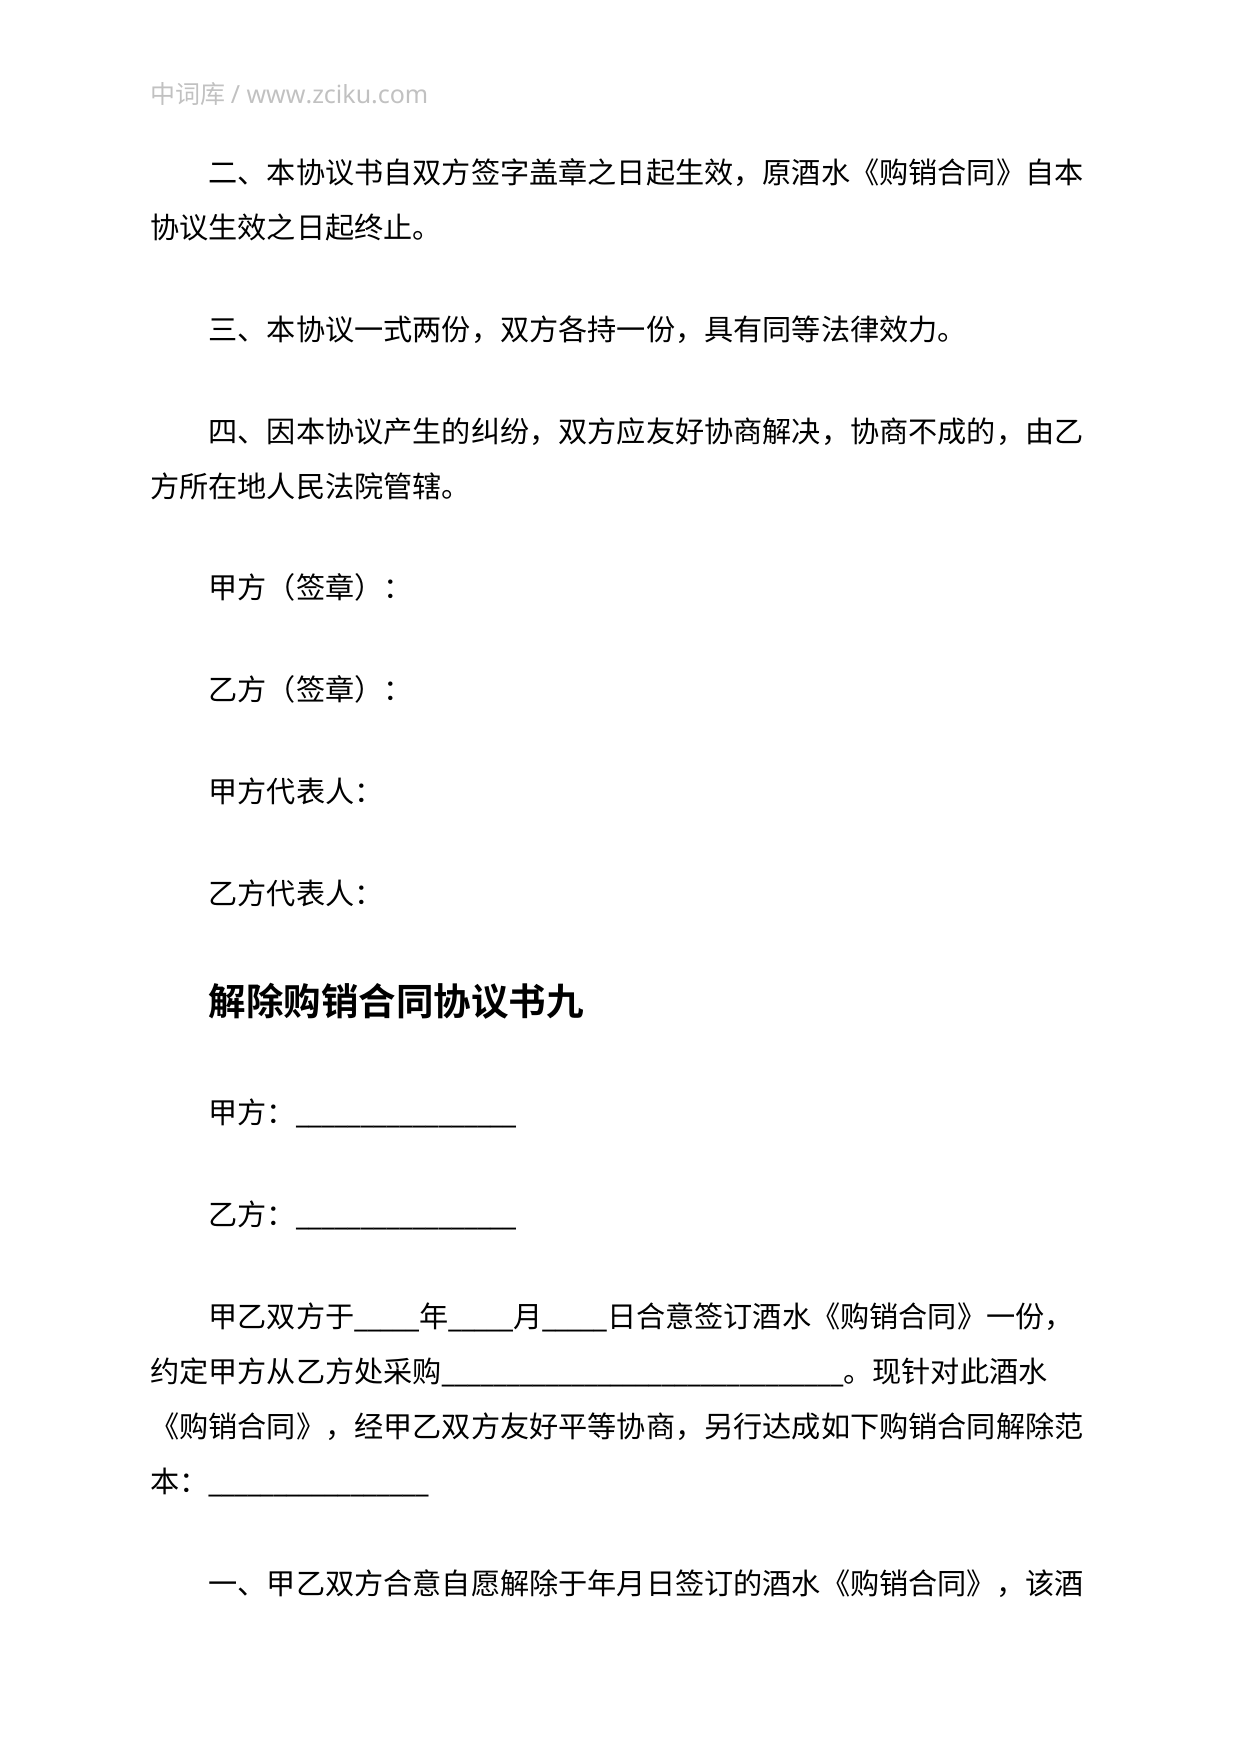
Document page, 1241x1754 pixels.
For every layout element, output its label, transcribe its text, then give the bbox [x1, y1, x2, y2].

text 三、本协议一式两份，双方各持一份，具有同等法律效力。 [150, 307, 1090, 349]
text 乙方（签章）： [150, 667, 1090, 709]
text 甲方（签章）： [150, 565, 1090, 607]
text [150, 1560, 1090, 1603]
text 解除购销合同协议书九 [150, 972, 1090, 1026]
text 四、因本协议产生的纠纷，双方应友好协商解决，协商不成的，由乙方所在地人民法院管辖。 [150, 408, 1090, 506]
text 乙方：_________________ [150, 1192, 1090, 1234]
text 甲乙双方于_____年_____月_____日合意签订酒水《购销合同》一份，约定甲方从乙方处采购_______________________________。现针对此酒水《购销合同》，经甲乙双方友好平等协商，另行达成如下购销合同解除范本：_________________ [150, 1293, 1090, 1501]
text 乙方代表人： [150, 870, 1090, 913]
text 甲方代表人： [150, 769, 1090, 811]
text 二、本协议书自双方签字盖章之日起生效，原酒水《购销合同》自本协议生效之日起终止。 [150, 150, 1090, 247]
text 甲方：_________________ [150, 1089, 1090, 1132]
